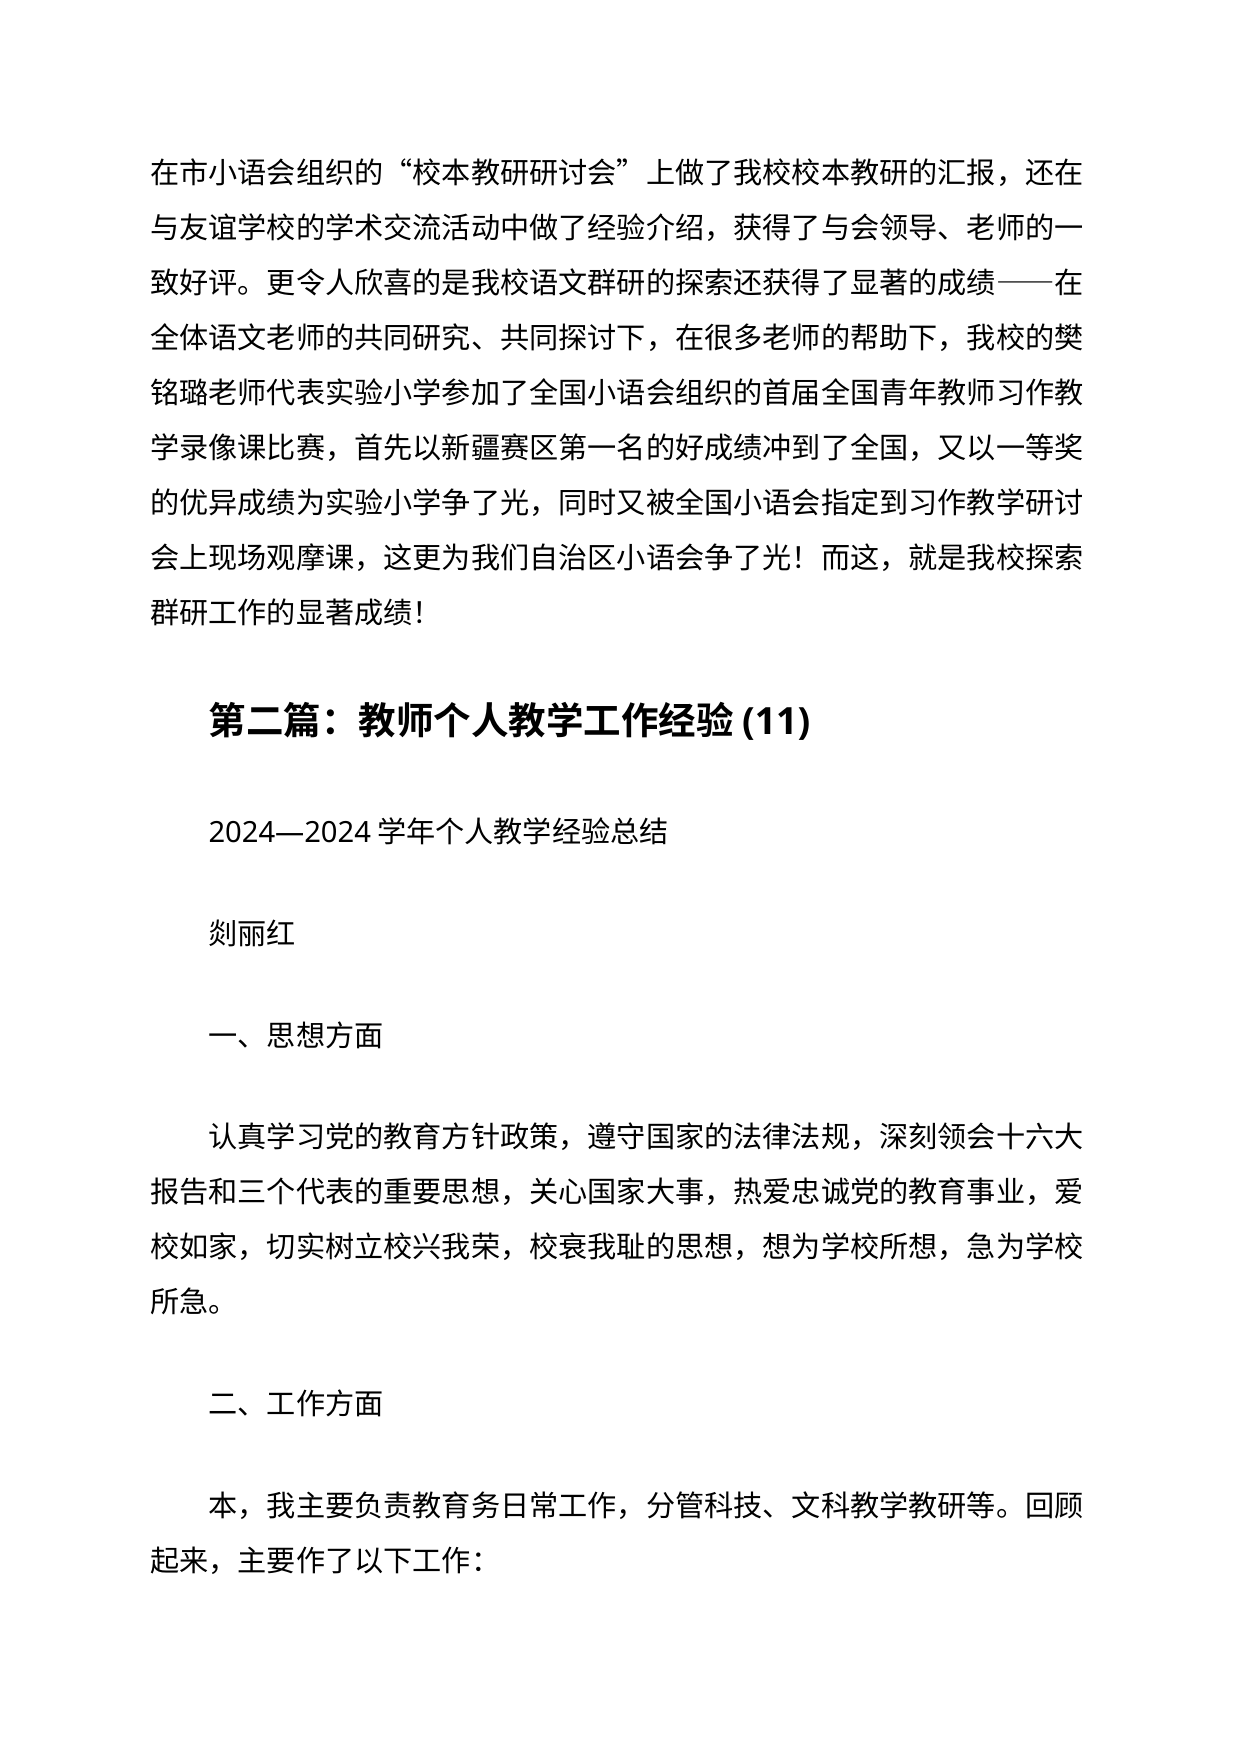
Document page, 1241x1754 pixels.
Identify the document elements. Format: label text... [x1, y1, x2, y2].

text 2024—2024学年个人教学经验总结 [150, 808, 1090, 851]
text 第二篇：教师个人教学工作经验 (11) [150, 691, 1090, 745]
text 认真学习党的教育方针政策，遵守国家的法律法规，深刻领会十六大报告和三个代表的重要思想，关心国家大事，热爱忠诚党的教育事业，爱校如家，切实树立校兴我荣，校衰我耻的思想，想为学校所想，急为学校所急。 [150, 1114, 1090, 1321]
text 一、思想方面 [150, 1012, 1090, 1054]
text 剡丽红 [150, 911, 1090, 953]
text 二、工作方面 [150, 1381, 1090, 1423]
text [150, 150, 1090, 631]
text 本，我主要负责教育务日常工作，分管科技、文科教学教研等。回顾起来，主要作了以下工作： [150, 1482, 1090, 1579]
